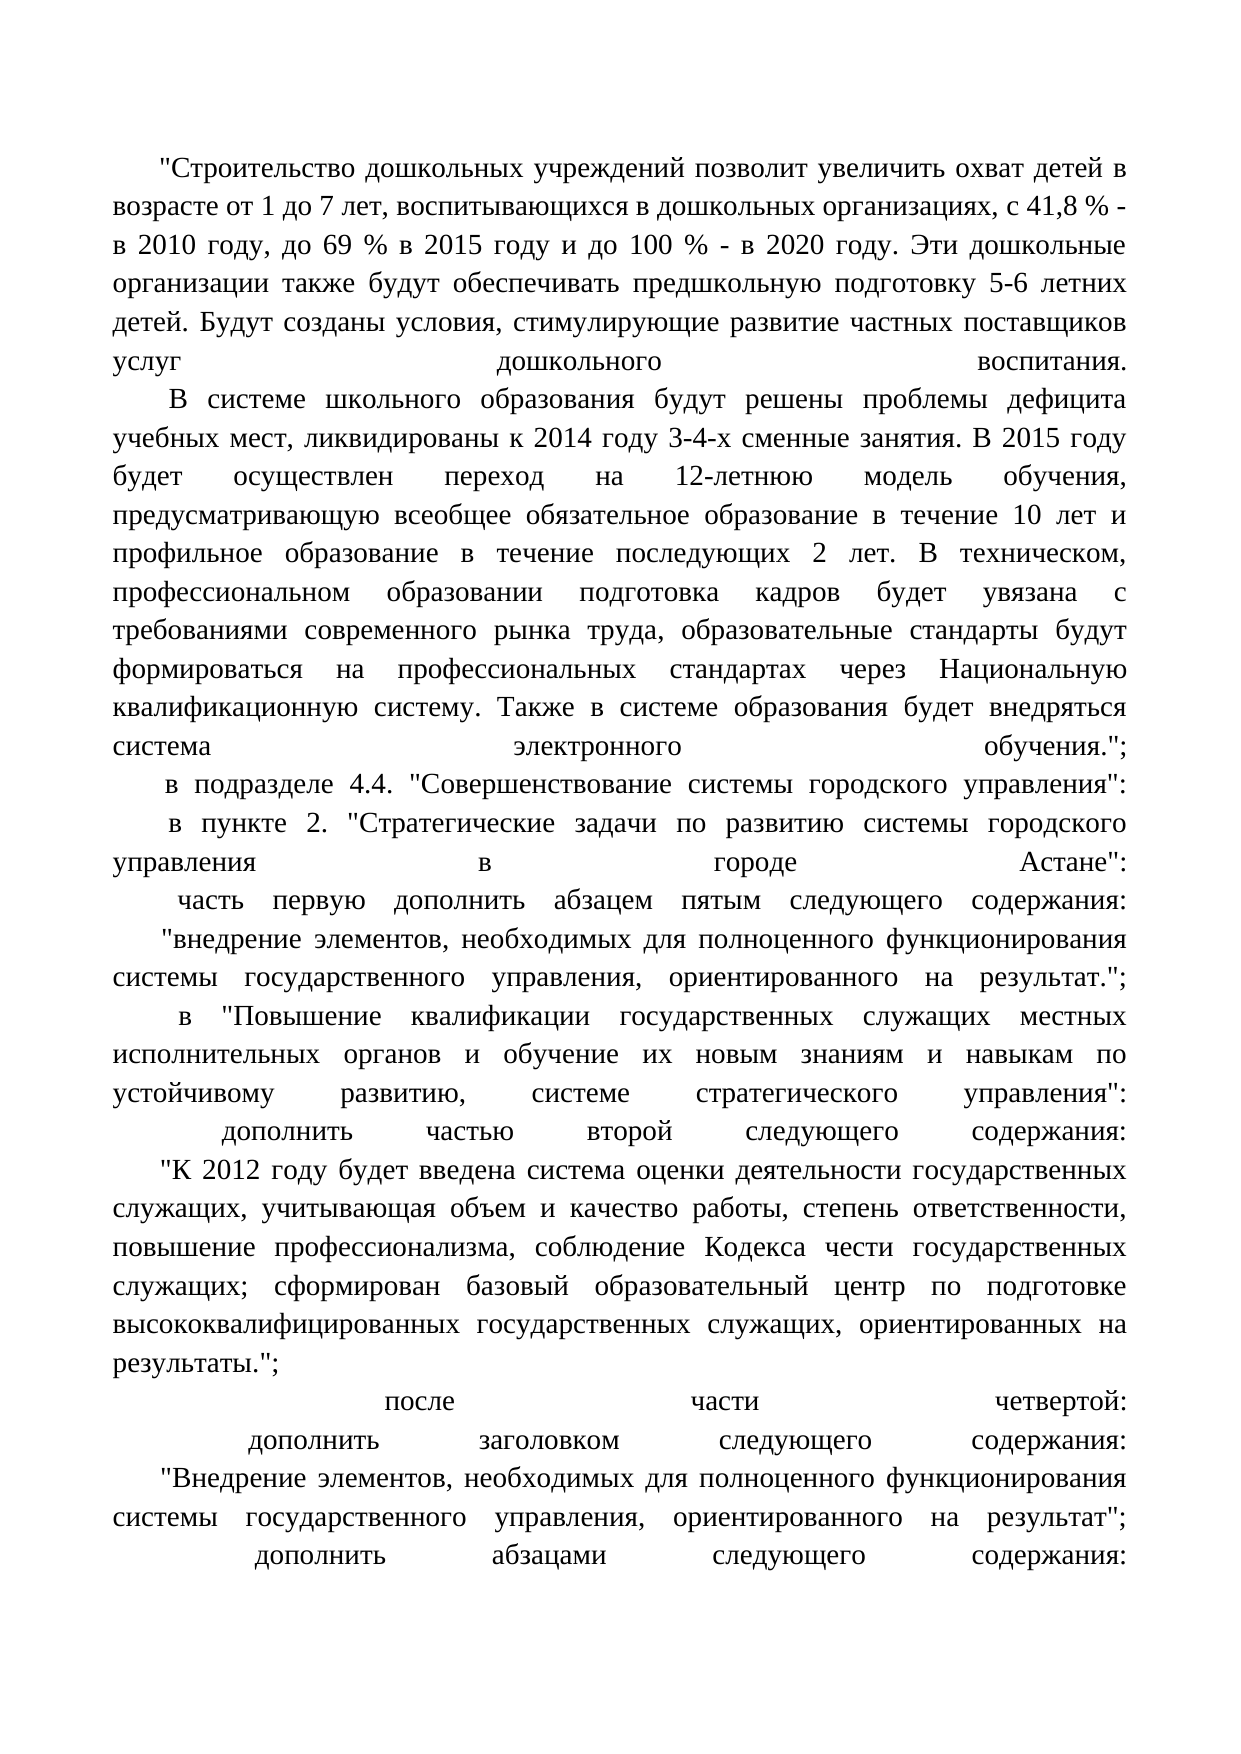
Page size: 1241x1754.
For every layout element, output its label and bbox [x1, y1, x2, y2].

text [112, 150, 1128, 1571]
